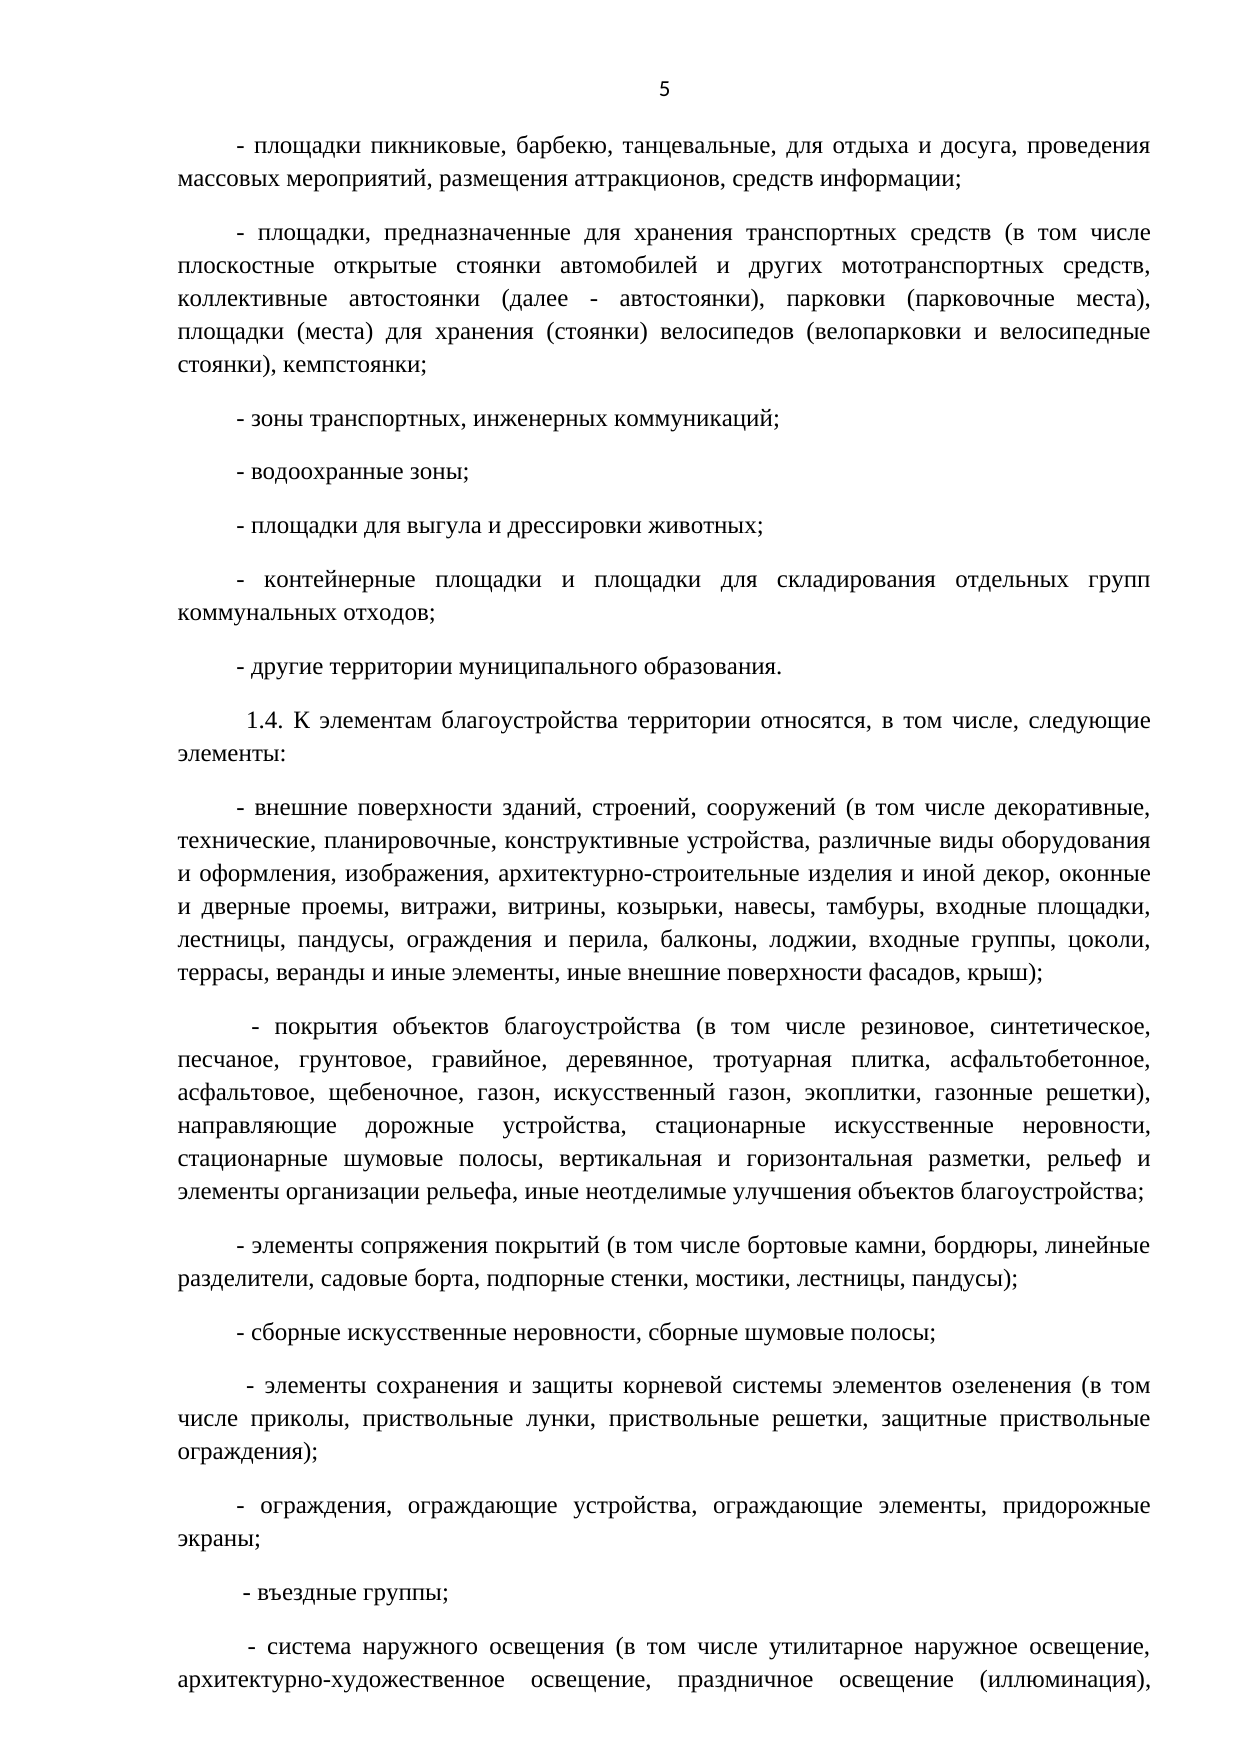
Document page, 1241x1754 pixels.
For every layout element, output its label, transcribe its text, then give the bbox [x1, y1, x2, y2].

text - покрытия объектов благоустройства (в том числе резиновое, синтетическое, песчаное, грунтовое, гравийное, деревянное, тротуарная плитка, асфальтобетонное, асфальтовое, щебеночное, газон, искусственный газон, экоплитки, газонные решетки), направляющие дорожные устройства, стационарные искусственные неровности, стационарные шумовые полосы, вертикальная и горизонтальная разметки, рельеф и элементы организации рельефа, иные неотделимые улучшения объектов благоустройства; [177, 1011, 1152, 1204]
text - площадки, предназначенные для хранения транспортных средств (в том числе плоскостные открытые стоянки автомобилей и других мототранспортных средств, коллективные автостоянки (далее - автостоянки), парковки (парковочные места), площадки (места) для хранения (стоянки) велосипедов (велопарковки и велосипедные стоянки), кемпстоянки; [177, 217, 1152, 377]
text - элементы сохранения и защиты корневой системы элементов озеленения (в том числе приколы, приствольные лунки, приствольные решетки, защитные приствольные ограждения); [177, 1370, 1152, 1465]
text - контейнерные площадки и площадки для складирования отдельных групп коммунальных отходов; [177, 564, 1152, 626]
text - другие территории муниципального образования. [177, 651, 1152, 680]
text - зоны транспортных, инженерных коммуникаций; [177, 403, 1152, 431]
text - водоохранные зоны; [177, 456, 1152, 485]
text - площадки пикниковые, барбекю, танцевальные, для отдыха и досуга, проведения массовых мероприятий, размещения аттракционов, средств информации; [177, 130, 1152, 192]
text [177, 1631, 1152, 1693]
text 1.4. К элементам благоустройства территории относятся, в том числе, следующие элементы: [177, 705, 1152, 767]
text - въездные группы; [177, 1577, 1152, 1606]
text - ограждения, ограждающие устройства, ограждающие элементы, придорожные экраны; [177, 1490, 1152, 1552]
text - элементы сопряжения покрытий (в том числе бортовые камни, бордюры, линейные разделители, садовые борта, подпорные стенки, мостики, лестницы, пандусы); [177, 1230, 1152, 1291]
text - внешние поверхности зданий, строений, сооружений (в том числе декоративные, технические, планировочные, конструктивные устройства, различные виды оборудования и оформления, изображения, архитектурно-строительные изделия и иной декор, оконные и дверные проемы, витражи, витрины, козырьки, навесы, тамбуры, входные площадки, лестницы, пандусы, ограждения и перила, балконы, лоджии, входные группы, цоколи, террасы, веранды и иные элементы, иные внешние поверхности фасадов, крыш); [177, 792, 1152, 986]
text - площадки для выгула и дрессировки животных; [177, 510, 1152, 539]
text - сборные искусственные неровности, сборные шумовые полосы; [177, 1317, 1152, 1345]
